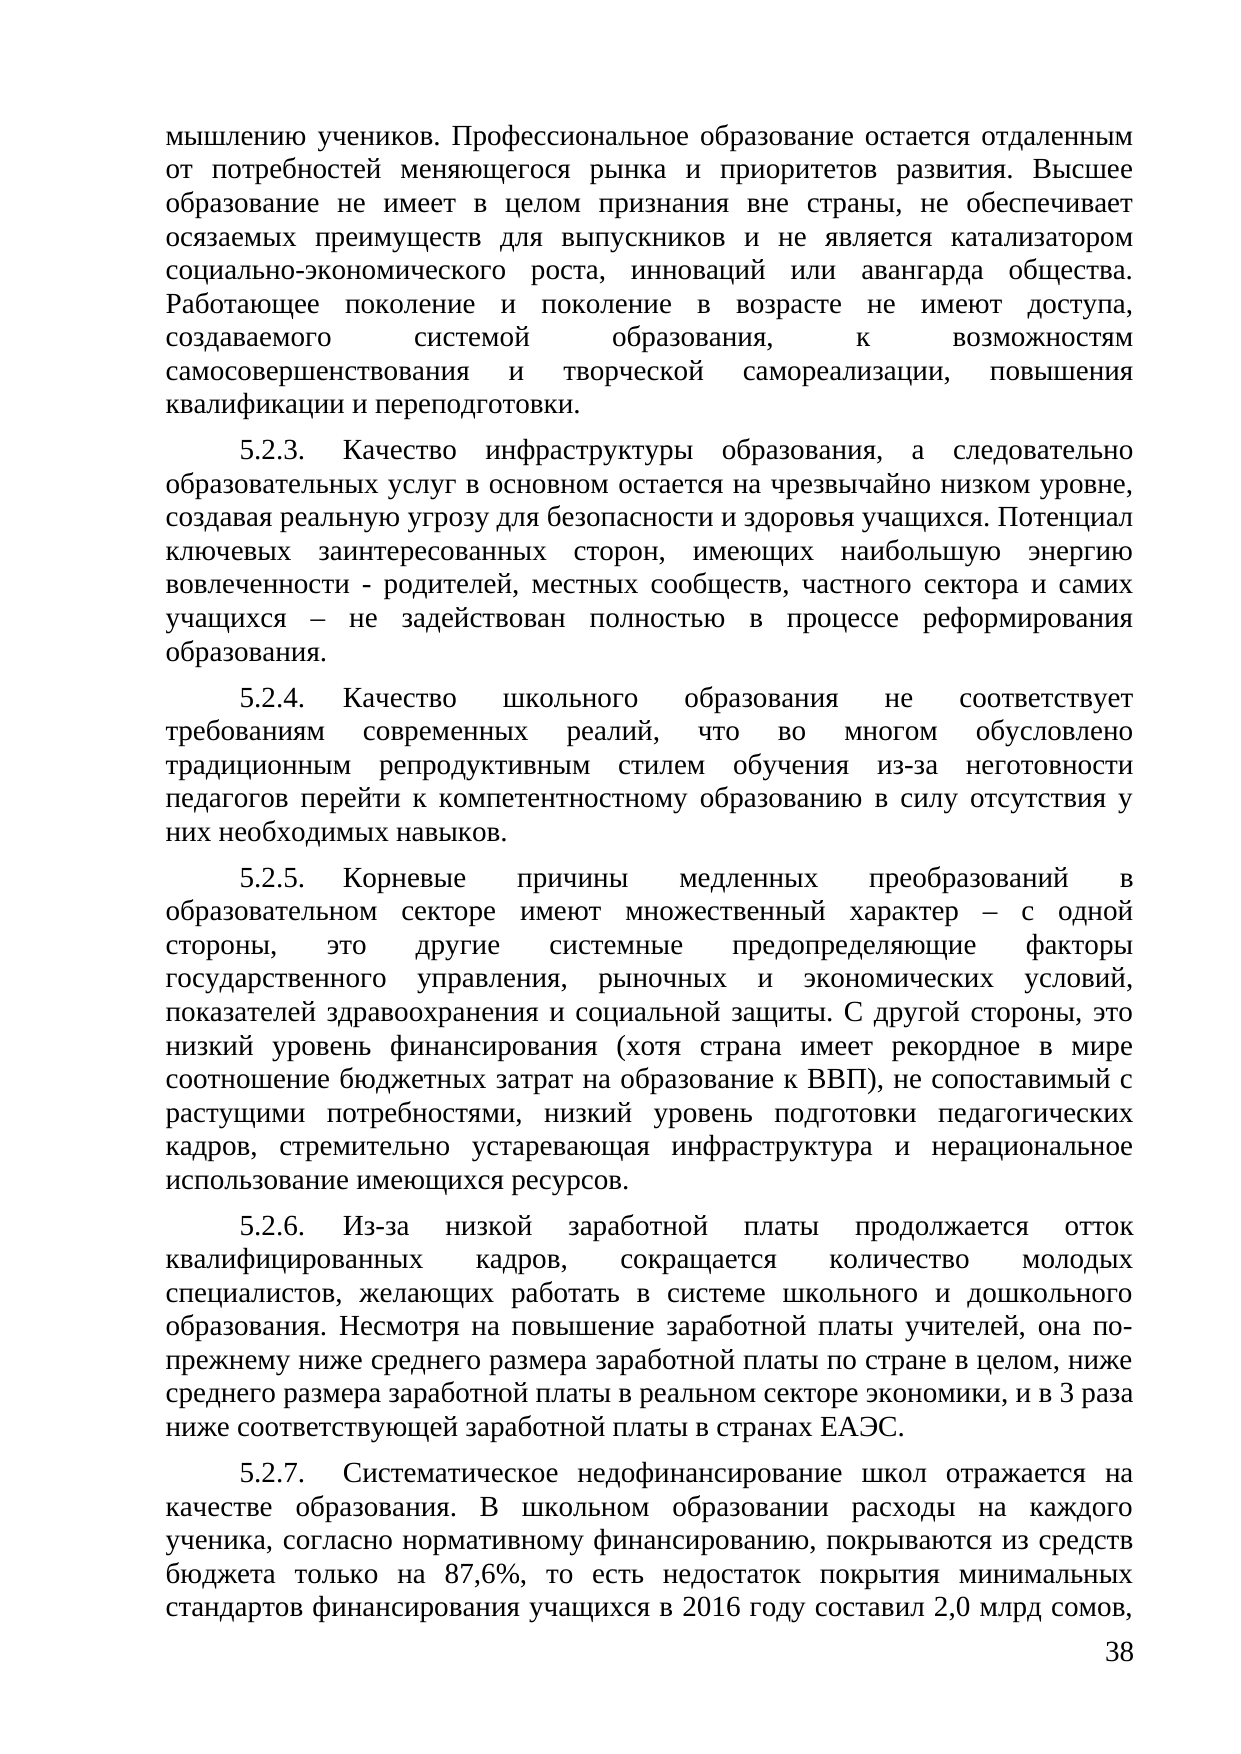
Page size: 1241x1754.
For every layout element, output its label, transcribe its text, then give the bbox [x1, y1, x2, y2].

list Из-за низкой заработной платы продолжается отток квалифицированных кадров, сокращается количество молодых специалистов, желающих работать в системе школьного и дошкольного образования. Несмотря на повышение заработной платы учителей, она по-прежнему ниже среднего размера заработной платы по стране в целом, ниже среднего размера заработной платы в реальном секторе экономики, и в 3 раза ниже соответствующей заработной платы в странах ЕАЭС. [165, 1208, 1134, 1443]
list Корневые причины медленных преобразований в образовательном секторе имеют множественный характер – с одной стороны, это другие системные предопределяющие факторы государственного управления, рыночных и экономических условий, показателей здравоохранения и социальной защиты. С другой стороны, это низкий уровень финансирования (хотя страна имеет рекордное в мире соотношение бюджетных затрат на образование к ВВП), не сопоставимый с растущими потребностями, низкий уровень подготовки педагогических кадров, стремительно устаревающая инфраструктура и нерациональное использование имеющихся ресурсов. [165, 860, 1134, 1195]
list Качество школьного образования не соответствует требованиям современных реалий, что во многом обусловлено традиционным репродуктивным стилем обучения из-за неготовности педагогов перейти к компетентностному образованию в силу отсутствия у них необходимых навыков. [165, 680, 1134, 847]
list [165, 1455, 1134, 1623]
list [165, 118, 1134, 420]
list Качество инфраструктуры образования, а следовательно образовательных услуг в основном остается на чрезвычайно низком уровне, создавая реальную угрозу для безопасности и здоровья учащихся. Потенциал ключевых заинтересованных сторон, имеющих наибольшую энергию вовлеченности - родителей, местных сообществ, частного сектора и самих учащихся – не задействован полностью в процессе реформирования образования. [165, 432, 1134, 667]
